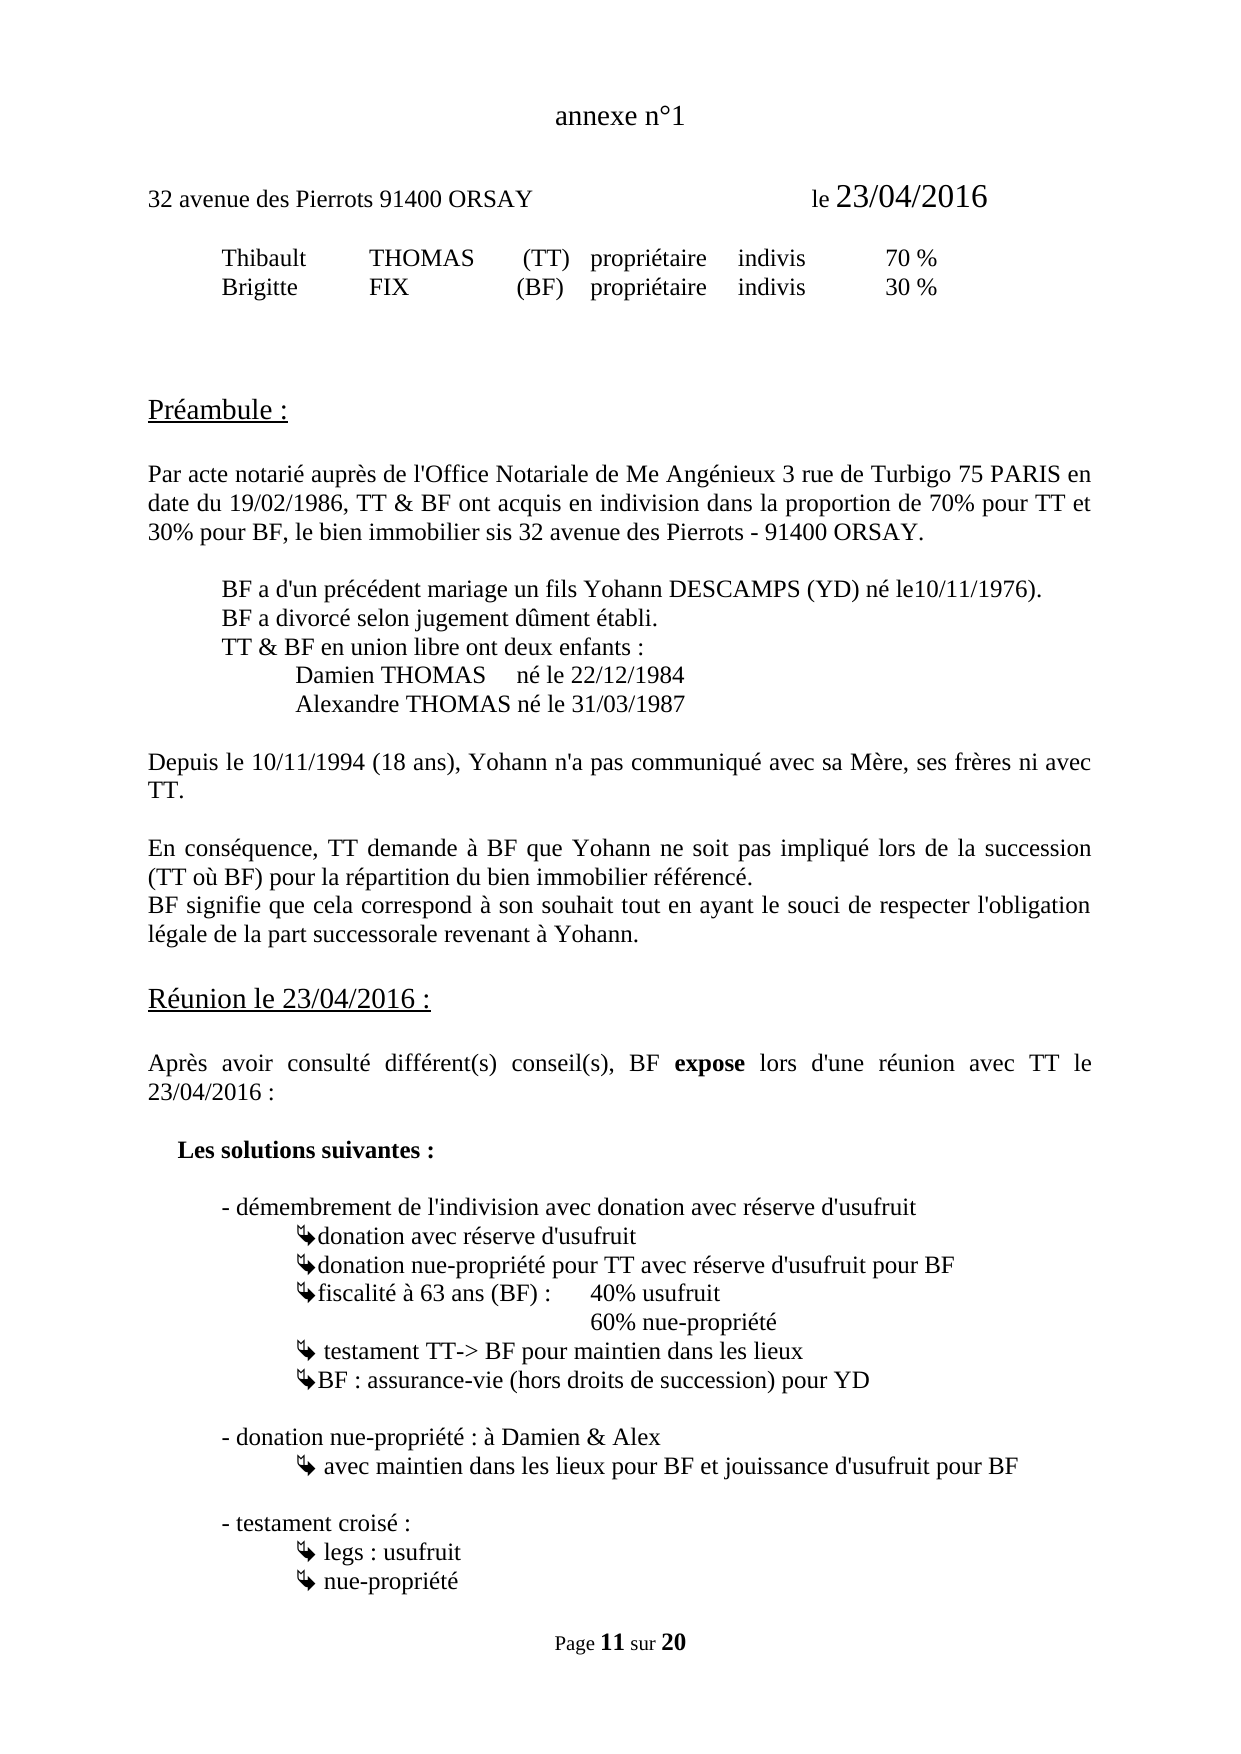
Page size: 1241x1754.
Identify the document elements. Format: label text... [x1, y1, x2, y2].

text Par acte notarié auprès de l'Office Notariale de Me Angénieux 3 rue de Turbigo 75 PARIS en date du 19/02/1986, TT & BF ont acquis en indivision dans la proportion de 70% pour TT et 30% pour BF, le bien immobilier sis 32 avenue des Pierrots - 91400 ORSAY. [148, 459, 1093, 545]
text BF signifie que cela correspond à son souhait tout en ayant le souci de respecter l'obligation légale de la part successorale revenant à Yohann. [148, 890, 1093, 948]
text Damien THOMAS né le 22/12/1984 [148, 660, 1093, 689]
text 32 avenue des Pierrots 91400 ORSAY le 23/04/2016 [148, 176, 1093, 215]
text donation nue-propriété pour TT avec réserve d'usufruit pour BF [148, 1250, 1093, 1278]
text - donation nue-propriété : à Damien & Alex [148, 1422, 1093, 1451]
text Thibault THOMAS (TT) propriétaire indivis 70 % [148, 243, 1093, 272]
text avec maintien dans les lieux pour BF et jouissance d'usufruit pour BF [148, 1451, 1093, 1480]
text testament TT-> BF pour maintien dans les lieux [148, 1336, 1093, 1365]
text legs : usufruit [148, 1537, 1093, 1566]
text Brigitte FIX (BF) propriétaire indivis 30 % [148, 272, 1093, 301]
text TT & BF en union libre ont deux enfants : [148, 632, 1093, 660]
text En conséquence, TT demande à BF que Yohann ne soit pas impliqué lors de la succession (TT où BF) pour la répartition du bien immobilier référencé. [148, 833, 1093, 890]
text Alexandre THOMAS né le 31/03/1987 [148, 689, 1093, 718]
text Les solutions suivantes : [177, 1135, 1093, 1163]
text BF : assurance-vie (hors droits de succession) pour YD [148, 1365, 1093, 1393]
text Préambule : [148, 392, 1093, 426]
text fiscalité à 63 ans (BF) : 40% usufruit [148, 1278, 1093, 1307]
text - testament croisé : [148, 1508, 1093, 1537]
text donation avec réserve d'usufruit [148, 1221, 1093, 1250]
text nue-propriété [148, 1566, 1093, 1595]
text - démembrement de l'indivision avec donation avec réserve d'usufruit [148, 1192, 1093, 1221]
text BF a d'un précédent mariage un fils Yohann DESCAMPS (YD) né le10/11/1976). [148, 574, 1093, 603]
text Réunion le 23/04/2016 : [148, 981, 1093, 1015]
text Depuis le 10/11/1994 (18 ans), Yohann n'a pas communiqué avec sa Mère, ses frères ni avec TT. [148, 747, 1093, 804]
text Après avoir consulté différent(s) conseil(s), BF expose lors d'une réunion avec TT le 23/04/2016 : [148, 1048, 1093, 1106]
text BF a divorcé selon jugement dûment établi. [148, 603, 1093, 632]
text 60% nue-propriété [148, 1307, 1093, 1336]
